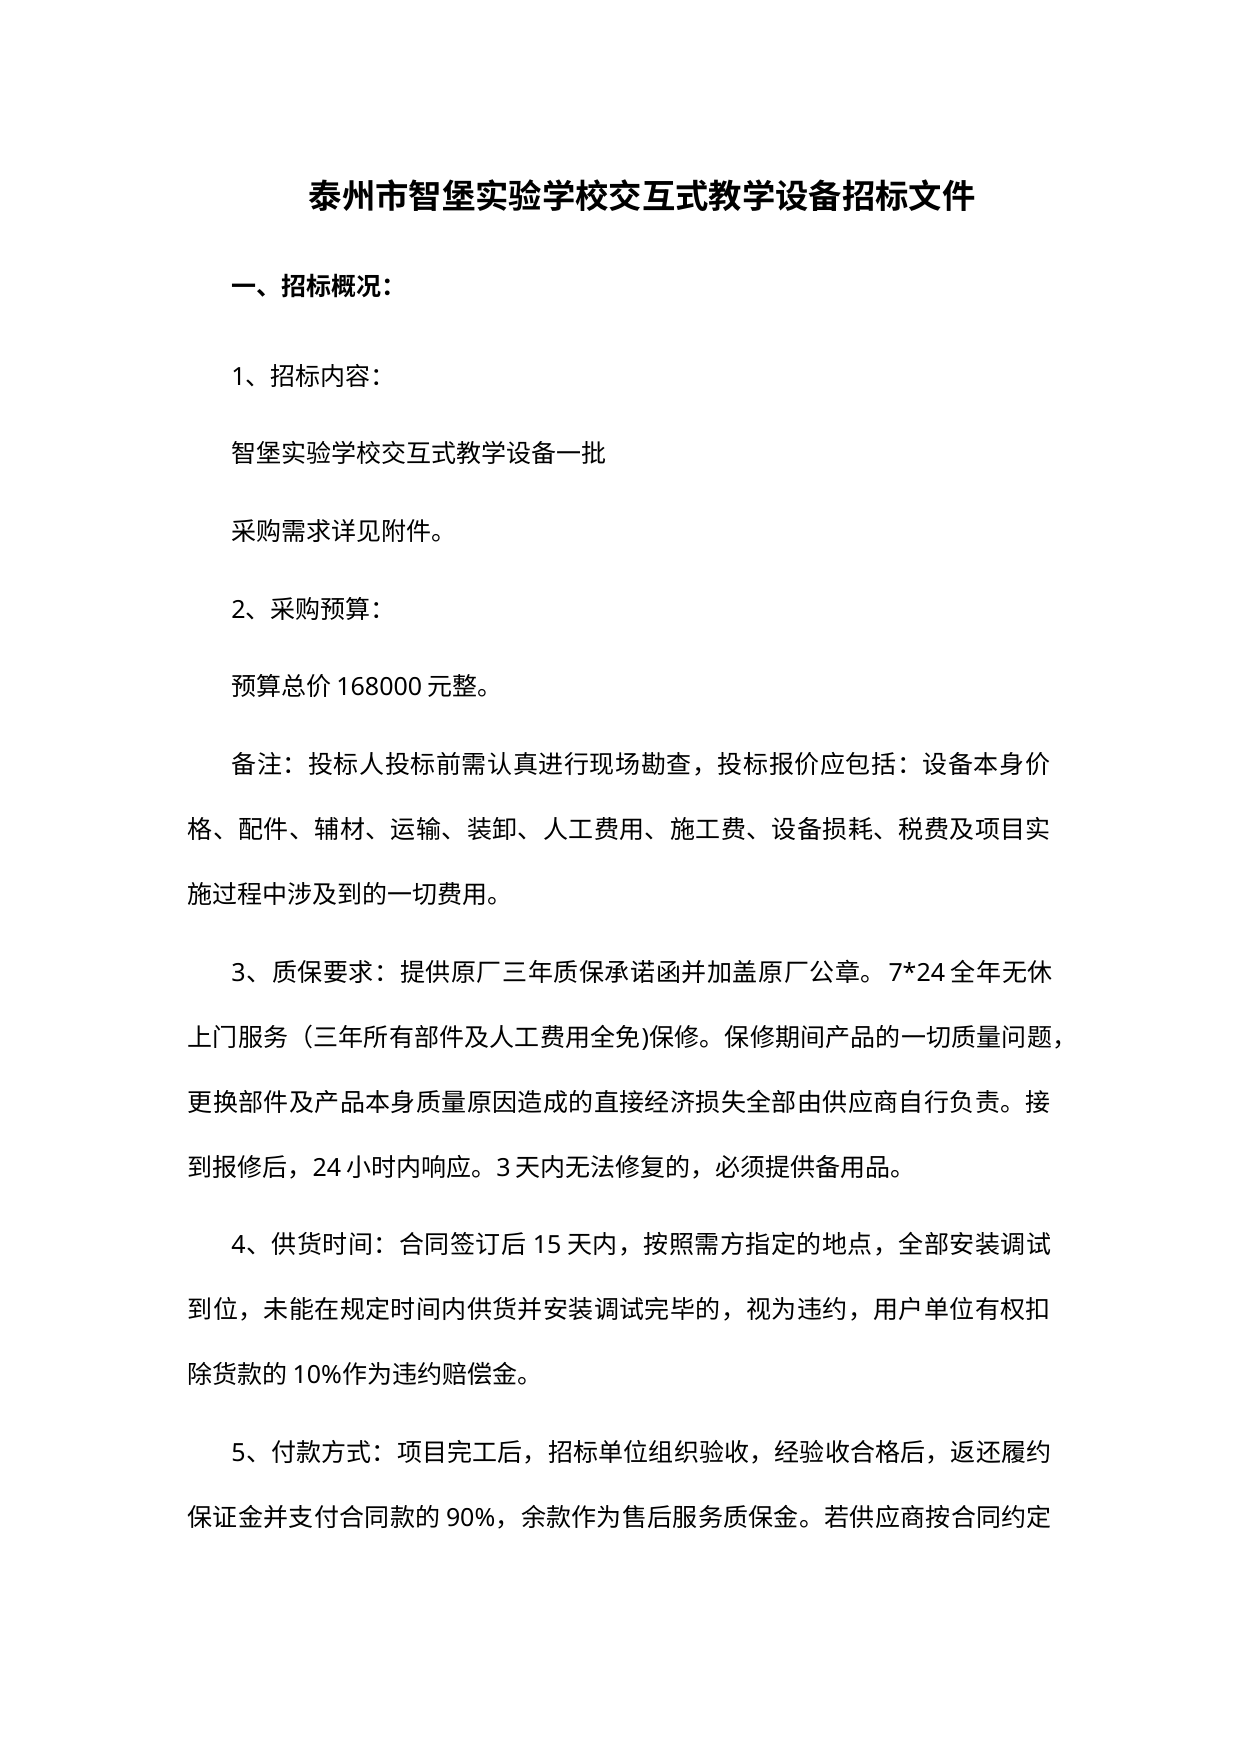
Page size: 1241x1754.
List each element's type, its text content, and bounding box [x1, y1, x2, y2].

text 3、质保要求：提供原厂三年质保承诺函并加盖原厂公章。7*24全年无休上门服务（三年所有部件及人工费用全免)保修。保修期间产品的一切质量问题，更换部件及产品本身质量原因造成的直接经济损失全部由供应商自行负责。接到报修后，24小时内响应。3天内无法修复的，必须提供备用品。 [187, 938, 1053, 1198]
text 智堡实验学校交互式教学设备一批 [187, 419, 1053, 484]
text 预算总价168000元整。 [187, 652, 1053, 717]
text 备注：投标人投标前需认真进行现场勘查，投标报价应包括：设备本身价格、配件、辅材、运输、装卸、人工费用、施工费、设备损耗、税费及项目实施过程中涉及到的一切费用。 [187, 730, 1053, 925]
text 2、采购预算： [187, 575, 1053, 640]
text 一、招标概况： [187, 252, 1053, 317]
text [187, 1418, 1053, 1548]
text 1、招标内容： [187, 342, 1053, 407]
text 采购需求详见附件。 [187, 497, 1053, 562]
text 4、供货时间：合同签订后15天内，按照需方指定的地点，全部安装调试到位，未能在规定时间内供货并安装调试完毕的，视为违约，用户单位有权扣除货款的10%作为违约赔偿金。 [187, 1210, 1053, 1405]
text 泰州市智堡实验学校交互式教学设备招标文件 [187, 162, 1053, 227]
